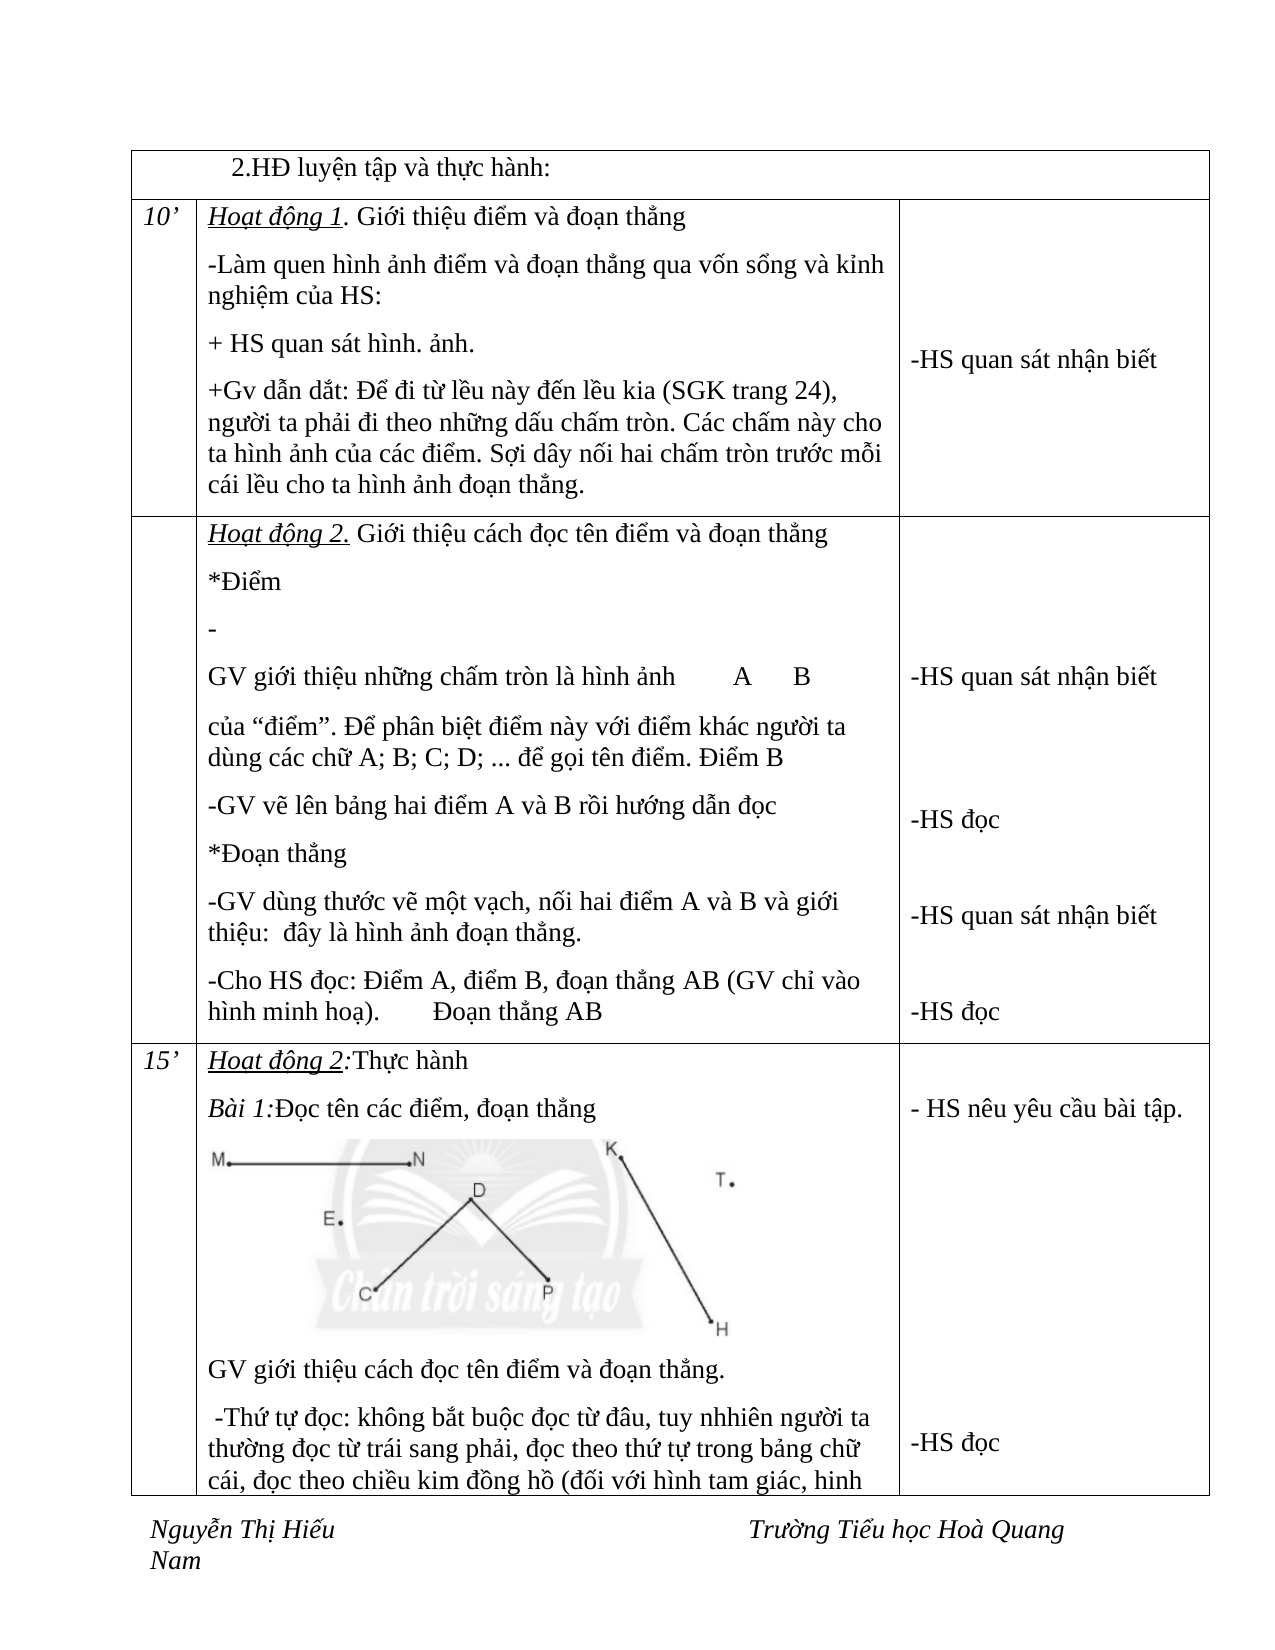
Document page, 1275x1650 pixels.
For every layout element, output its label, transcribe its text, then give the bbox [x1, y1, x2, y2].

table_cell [197, 1044, 899, 1495]
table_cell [900, 1044, 1209, 1495]
table_cell 2.HĐ luyện tập và thực hành: [132, 151, 1209, 199]
table_cell -HS quan sát nhận biết -HS đọc -HS quan sát nhận biết -HS đọc [900, 517, 1209, 1043]
table_cell Hoạt động 1. Giới thiệu điểm và đoạn thẳng -Làm quen hình ảnh điểm và đoạn thẳng qua vốn sổng và kỉnh nghiệm của HS: + HS quan sát hình. ảnh. +Gv dẫn dắt: Để đi từ lều này đến lều kia (SGK trang 24), người ta phải đi theo những dấu chấm tròn. Các chấm này cho ta hình ảnh của các điểm. Sợi dây nối hai chấm tròn trước mỗi cái lều cho ta hình ảnh đoạn thẳng. [197, 200, 899, 516]
table_cell Hoạt động 2. Giới thiệu cách đọc tên điểm và đoạn thẳng *Điểm -GV giới thiệu những chấm tròn là hình ảnh А B của “điểm”. Để phân biệt điểm này với điểm khác người ta dùng các chữ А; В; C; D; ... để gọi tên điểm. Điểm B -GV vẽ lên bảng hai điểm A và B rồi hướng dẫn đọc *Đoạn thẳng -GV dùng thước vẽ một vạch, nối hai điểm A và B và giới thiệu: đây là hình ảnh đoạn thẳng. -Cho HS đọc: Điểm A, điểm B, đoạn thẳng AB (GV chỉ vào hình minh hoạ). Đoạn thẳng AB [197, 517, 899, 1043]
table_cell 10’ [132, 200, 196, 516]
table_cell 15’ [132, 1044, 196, 1495]
table_cell -HS quan sát nhận biết [900, 200, 1209, 516]
table_cell [132, 517, 196, 1043]
picture [207, 1139, 738, 1337]
